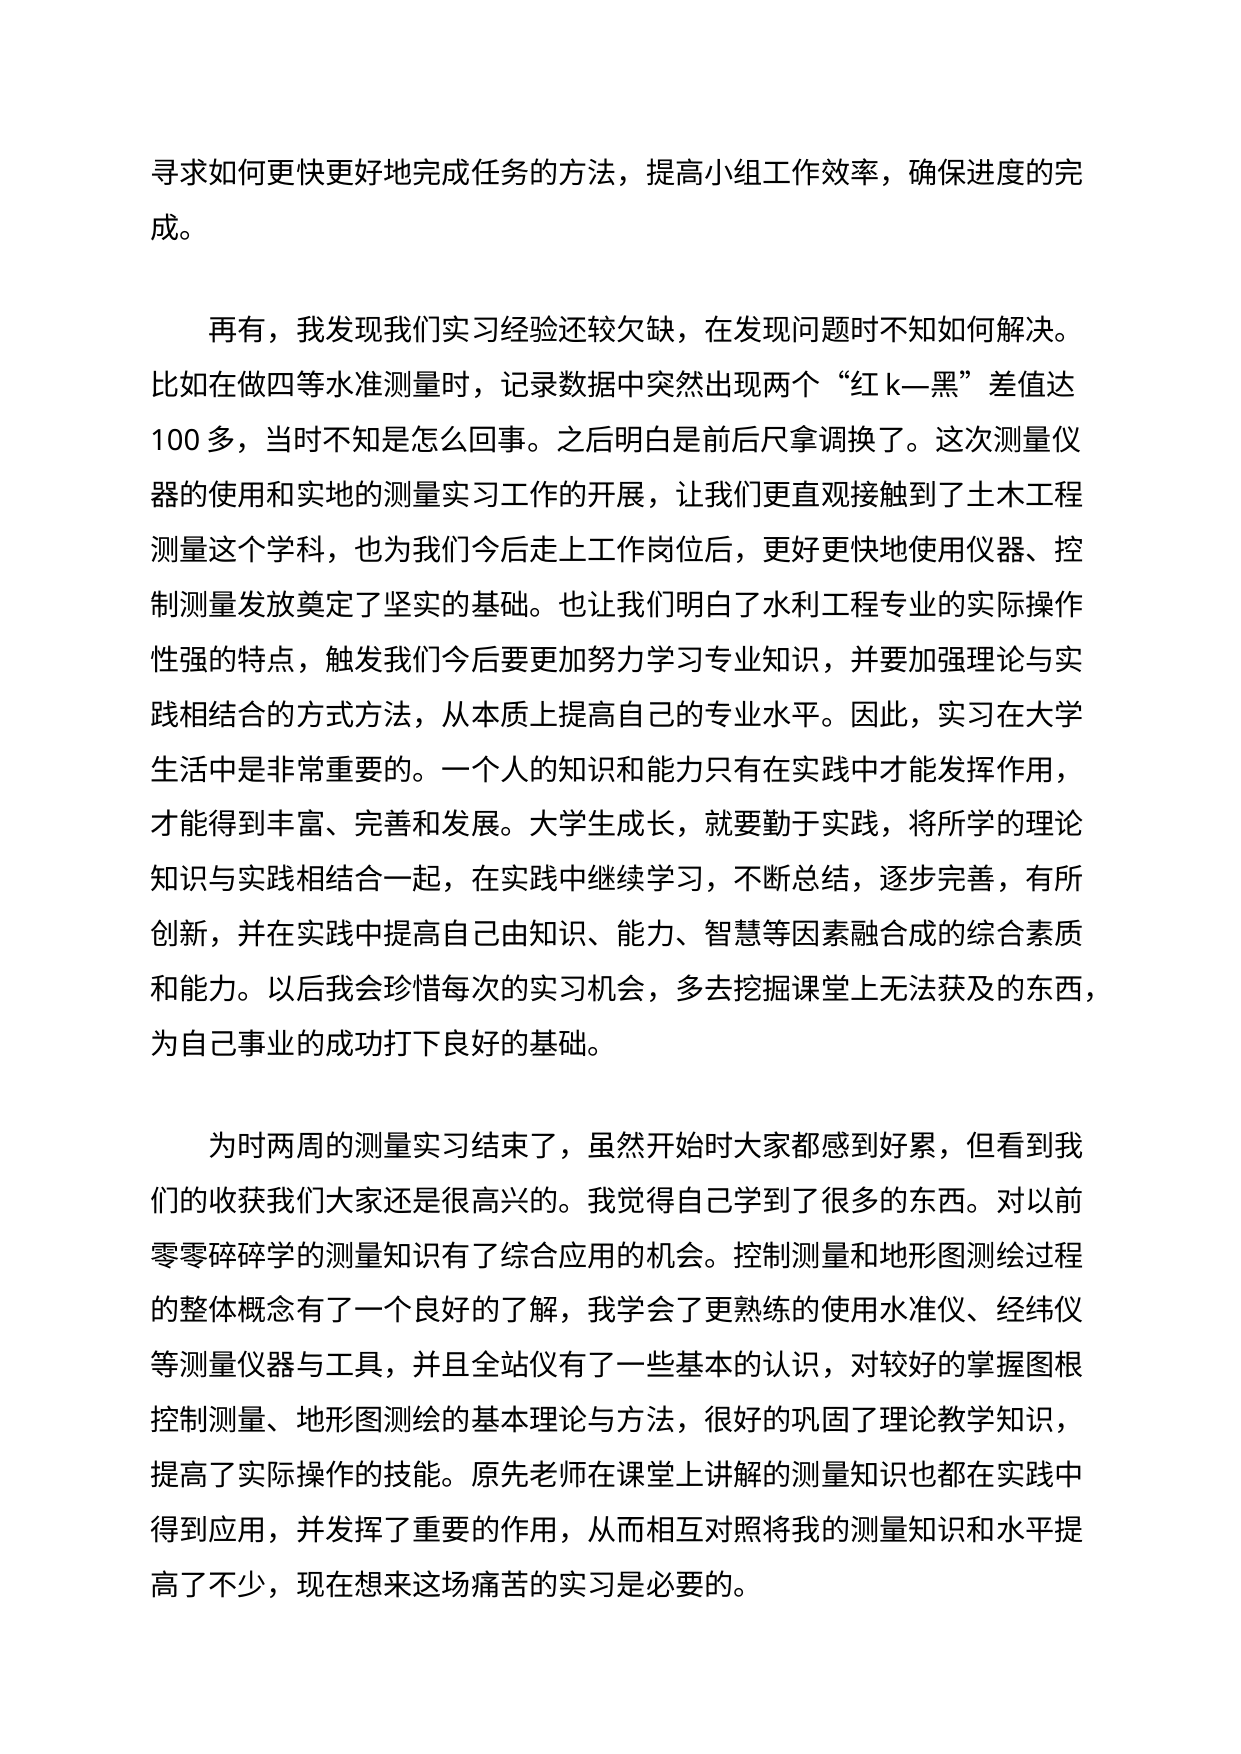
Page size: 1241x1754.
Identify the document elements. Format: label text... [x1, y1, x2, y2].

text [150, 150, 1090, 247]
text 再有，我发现我们实习经验还较欠缺，在发现问题时不知如何解决。比如在做四等水准测量时，记录数据中突然出现两个“红k—黑”差值达100多，当时不知是怎么回事。之后明白是前后尺拿调换了。这次测量仪器的使用和实地的测量实习工作的开展，让我们更直观接触到了土木工程测量这个学科，也为我们今后走上工作岗位后，更好更快地使用仪器、控制测量发放奠定了坚实的基础。也让我们明白了水利工程专业的实际操作性强的特点，触发我们今后要更加努力学习专业知识，并要加强理论与实践相结合的方式方法，从本质上提高自己的专业水平。因此，实习在大学生活中是非常重要的。一个人的知识和能力只有在实践中才能发挥作用，才能得到丰富、完善和发展。大学生成长，就要勤于实践，将所学的理论知识与实践相结合一起，在实践中继续学习，不断总结，逐步完善，有所创新，并在实践中提高自己由知识、能力、智慧等因素融合成的综合素质和能力。以后我会珍惜每次的实习机会，多去挖掘课堂上无法获及的东西，为自己事业的成功打下良好的基础。 [150, 307, 1090, 1063]
text 为时两周的测量实习结束了，虽然开始时大家都感到好累，但看到我们的收获我们大家还是很高兴的。我觉得自己学到了很多的东西。对以前零零碎碎学的测量知识有了综合应用的机会。控制测量和地形图测绘过程的整体概念有了一个良好的了解，我学会了更熟练的使用水准仪、经纬仪等测量仪器与工具，并且全站仪有了一些基本的认识，对较好的掌握图根控制测量、地形图测绘的基本理论与方法，很好的巩固了理论教学知识，提高了实际操作的技能。原先老师在课堂上讲解的测量知识也都在实践中得到应用，并发挥了重要的作用，从而相互对照将我的测量知识和水平提高了不少，现在想来这场痛苦的实习是必要的。 [150, 1122, 1090, 1604]
